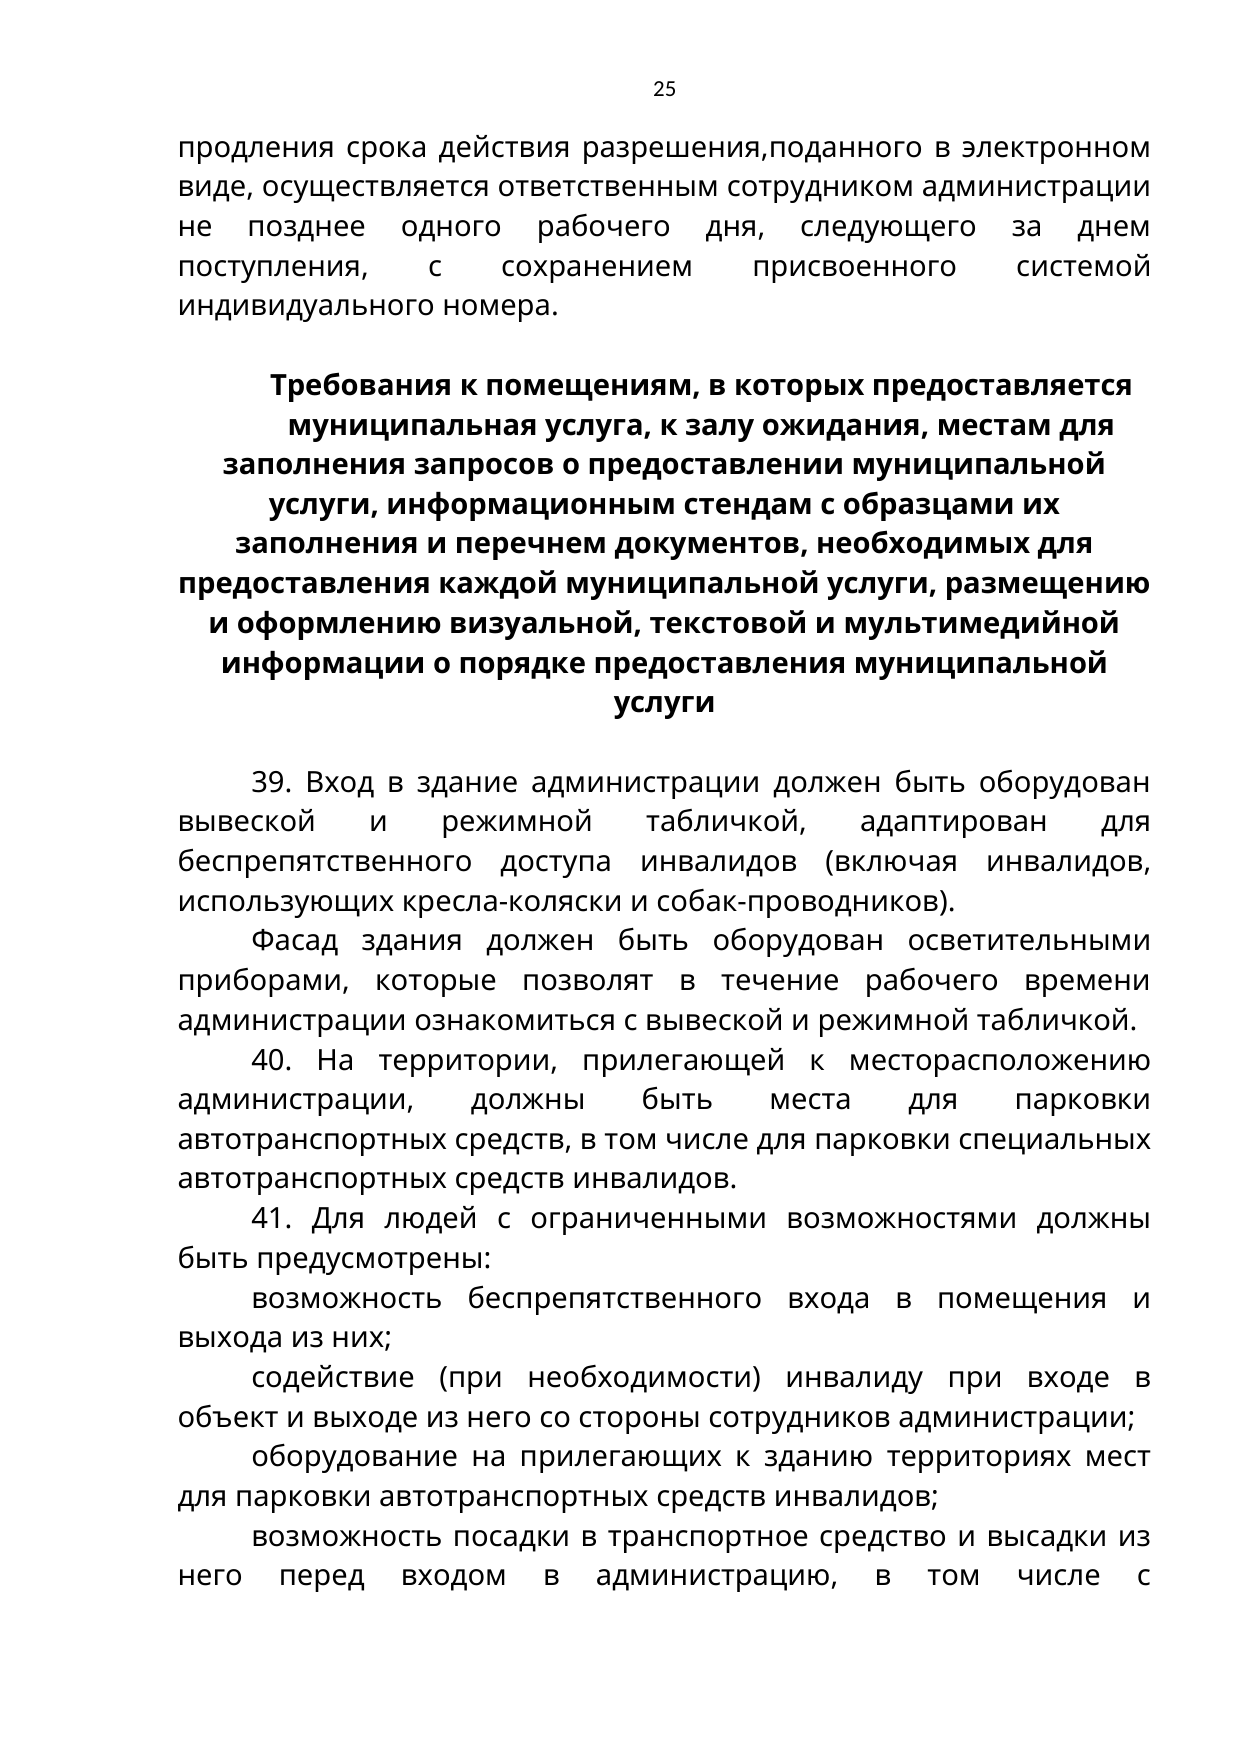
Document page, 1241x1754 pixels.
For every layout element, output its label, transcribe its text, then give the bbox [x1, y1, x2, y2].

text Фасад здания должен быть оборудован осветительными приборами, которые позволят в течение рабочего времени администрации ознакомиться с вывеской и режимной табличкой. [177, 920, 1152, 1039]
text содействие (при необходимости) инвалиду при входе в объект и выходе из него со стороны сотрудников администрации; [177, 1356, 1152, 1436]
text оборудование на прилегающих к зданию территориях мест для парковки автотранспортных средств инвалидов; [177, 1436, 1152, 1515]
text муниципальная услуга, к залу ожидания, местам для заполнения запросов о предоставлении муниципальной услуги, информационным стендам с образцами их заполнения и перечнем документов, необходимых для предоставления каждой муниципальной услуги, размещению и оформлению визуальной, текстовой и мультимедийной информации о порядке предоставления муниципальной услуги [177, 404, 1152, 721]
text 39. Вход в здание администрации должен быть оборудован вывеской и режимной табличкой, адаптирован для беспрепятственного доступа инвалидов (включая инвалидов, использующих кресла-коляски и собак-проводников). [177, 761, 1152, 920]
text 41. Для людей с ограниченными возможностями должны быть предусмотрены: [177, 1197, 1152, 1277]
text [177, 126, 1152, 324]
text Требования к помещениям, в которых предоставляется [177, 364, 1152, 404]
text 40. На территории, прилегающей к месторасположению администрации, должны быть места для парковки автотранспортных средств, в том числе для парковки специальных автотранспортных средств инвалидов. [177, 1039, 1152, 1197]
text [177, 1515, 1152, 1594]
text возможность беспрепятственного входа в помещения и выхода из них; [177, 1277, 1152, 1356]
